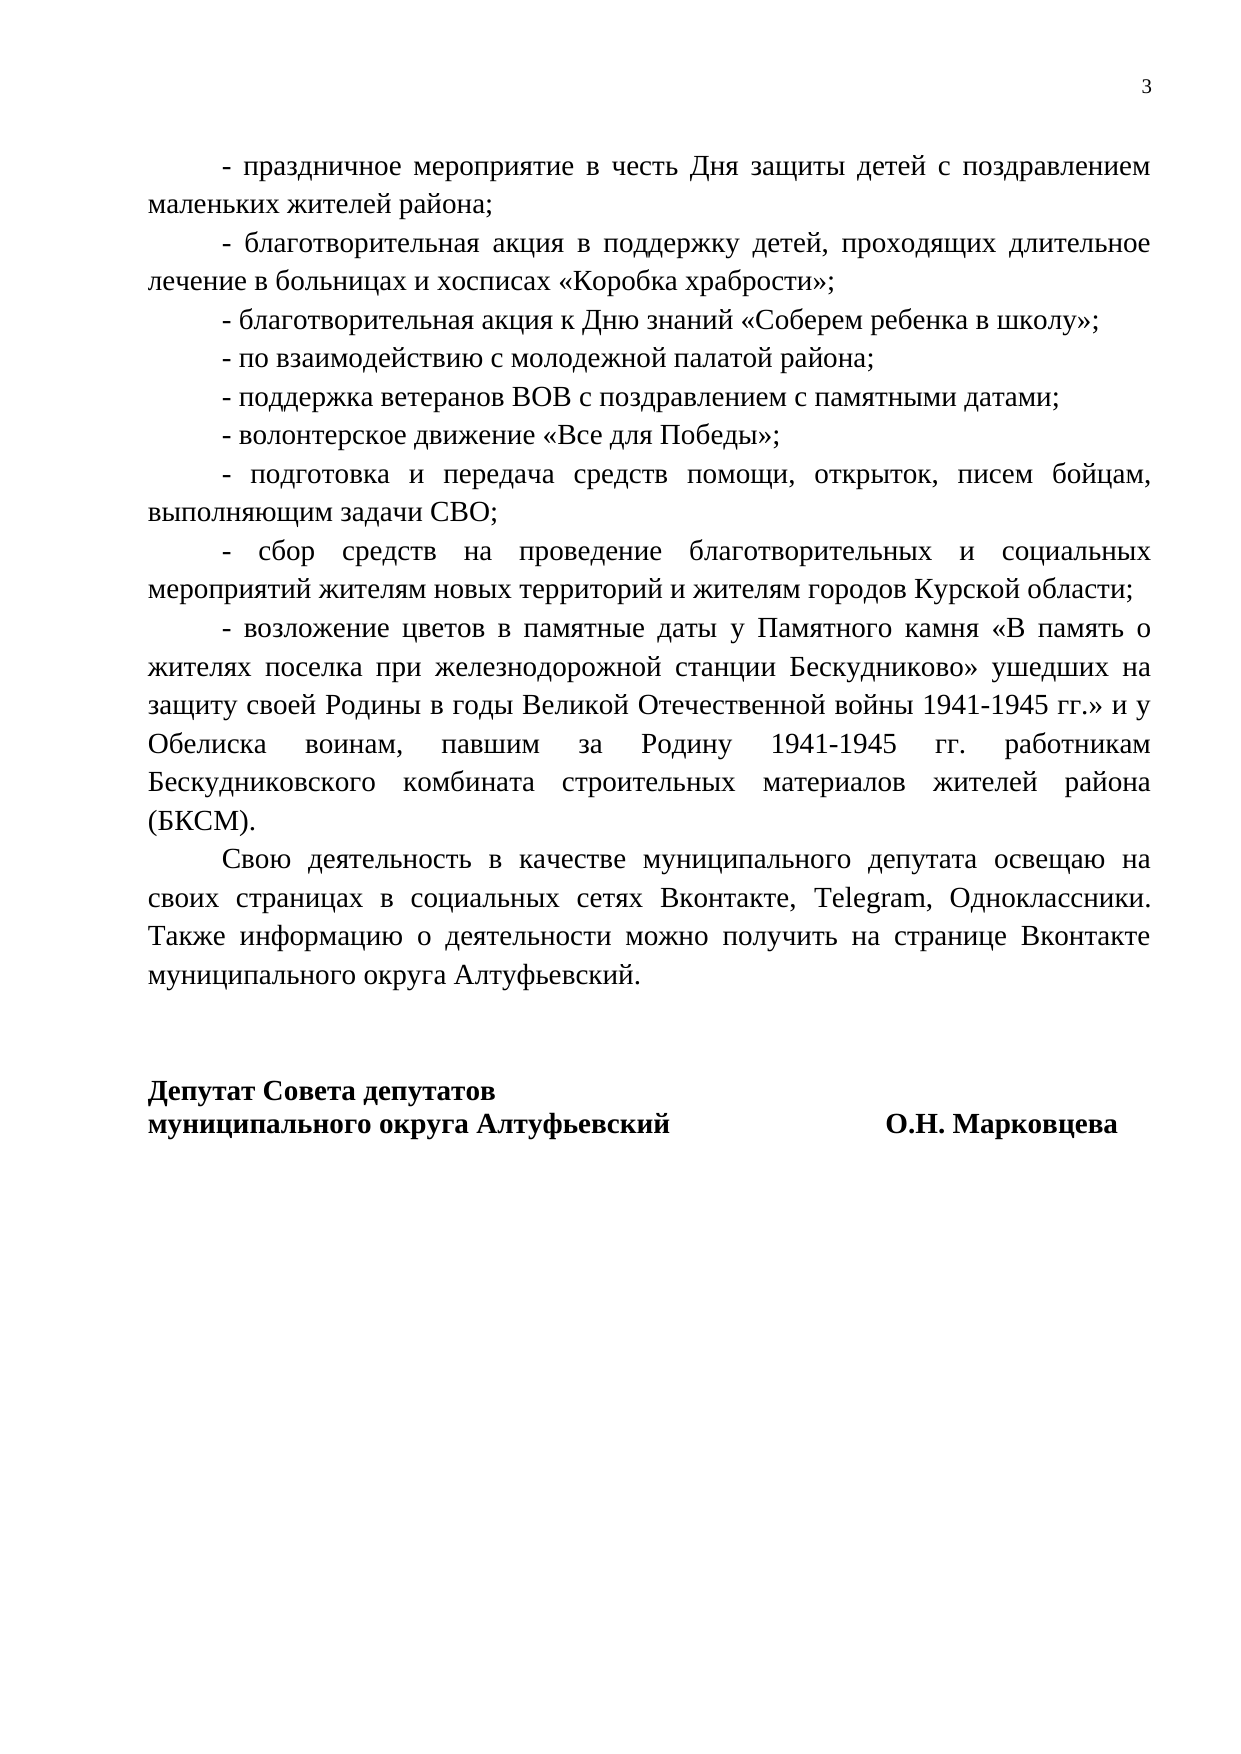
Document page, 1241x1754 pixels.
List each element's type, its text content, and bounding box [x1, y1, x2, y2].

text - возложение цветов в памятные даты у Памятного камня «В память о жителях поселка при железнодорожной станции Бескудниково» ушедших на защиту своей Родины в годы Великой Отечественной войны 1941-1945 гг.» и у Обелиска воинам, павшим за Родину 1941-1945 гг. работникам Бескудниковского комбината строительных материалов жителей района (БКСМ). [148, 610, 1152, 836]
text муниципального округа Алтуфьевский О.Н. Марковцева [148, 1106, 1152, 1140]
text Свою деятельность в качестве муниципального депутата освещаю на своих страницах в социальных сетях Вконтакте, Telеgram, Одноклассники. Также информацию о деятельности можно получить на странице Вконтакте муниципального округа Алтуфьевский. [148, 841, 1152, 991]
text Депутат Совета депутатов [148, 1073, 1152, 1106]
text - по взаимодействию с молодежной палатой района; [148, 340, 1152, 374]
text - сбор средств на проведение благотворительных и социальных мероприятий жителям новых территорий и жителям городов Курской области; [148, 533, 1152, 605]
text - поддержка ветеранов ВОВ с поздравлением с памятными датами; [148, 379, 1152, 412]
text - подготовка и передача средств помощи, открыток, писем бойцам, выполняющим задачи СВО; [148, 456, 1152, 528]
text - праздничное мероприятие в честь Дня защиты детей с поздравлением маленьких жителей района; [148, 148, 1152, 220]
text - благотворительная акция в поддержку детей, проходящих длительное лечение в больницах и хосписах «Коробка храбрости»; [148, 225, 1152, 297]
text - волонтерское движение «Все для Победы»; [148, 417, 1152, 451]
text - благотворительная акция к Дню знаний «Соберем ребенка в школу»; [148, 302, 1152, 335]
